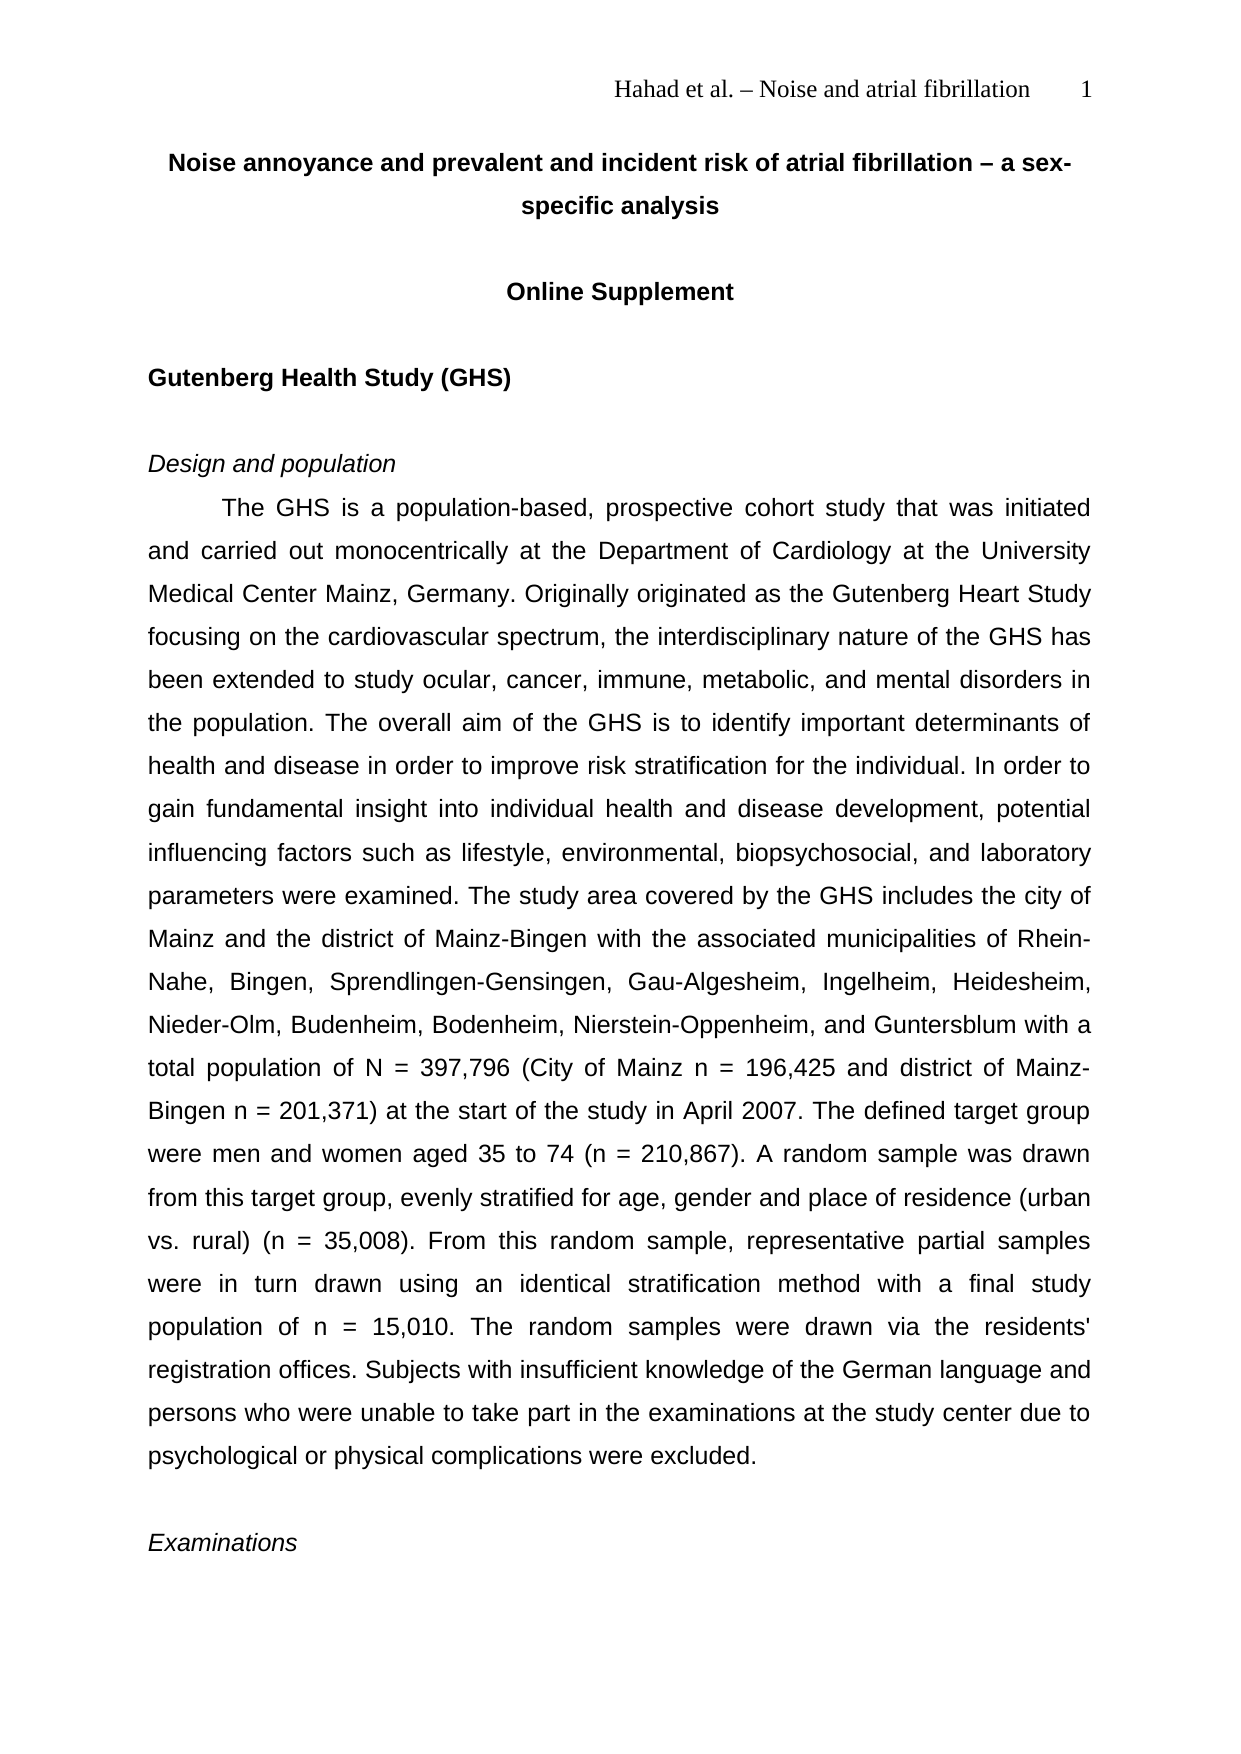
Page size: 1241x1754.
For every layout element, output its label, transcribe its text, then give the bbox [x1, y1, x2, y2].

text Online Supplement [148, 277, 1093, 306]
text Design and population [148, 449, 1093, 478]
text The GHS is a population-based, prospective cohort study that was initiated and carried out monocentrically at the Department of Cardiology at the University Medical Center Mainz, Germany. Originally originated as the Gutenberg Heart Study focusing on the cardiovascular spectrum, the interdisciplinary nature of the GHS has been extended to study ocular, cancer, immune, metabolic, and mental disorders in the population. The overall aim of the GHS is to identify important determinants of health and disease in order to improve risk stratification for the individual. In order to gain fundamental insight into individual health and disease development, potential influencing factors such as lifestyle, environmental, biopsychosocial, and laboratory parameters were examined. The study area covered by the GHS includes the city of Mainz and the district of Mainz-Bingen with the associated municipalities of Rhein-Nahe, Bingen, Sprendlingen-Gensingen, Gau-Algesheim, Ingelheim, Heidesheim, Nieder-Olm, Budenheim, Bodenheim, Nierstein-Oppenheim, and Guntersblum with a total population of N = 397,796 (City of Mainz n = 196,425 and district of Mainz-Bingen n = 201,371) at the start of the study in April 2007. The defined target group were men and women aged 35 to 74 (n = 210,867). A random sample was drawn from this target group, evenly stratified for age, gender and place of residence (urban vs. rural) (n = 35,008). From this random sample, representative partial samples were in turn drawn using an identical stratification method with a final study population of n = 15,010. The random samples were drawn via the residents' registration offices. Subjects with insufficient knowledge of the German language and persons who were unable to take part in the examinations at the study center due to psychological or physical complications were excluded. [148, 493, 1093, 1470]
text Noise annoyance and prevalent and incident risk of atrial fibrillation – a sex-specific analysis [148, 148, 1093, 219]
text Gutenberg Health Study (GHS) [148, 363, 1093, 392]
text Examinations [148, 1528, 1093, 1556]
